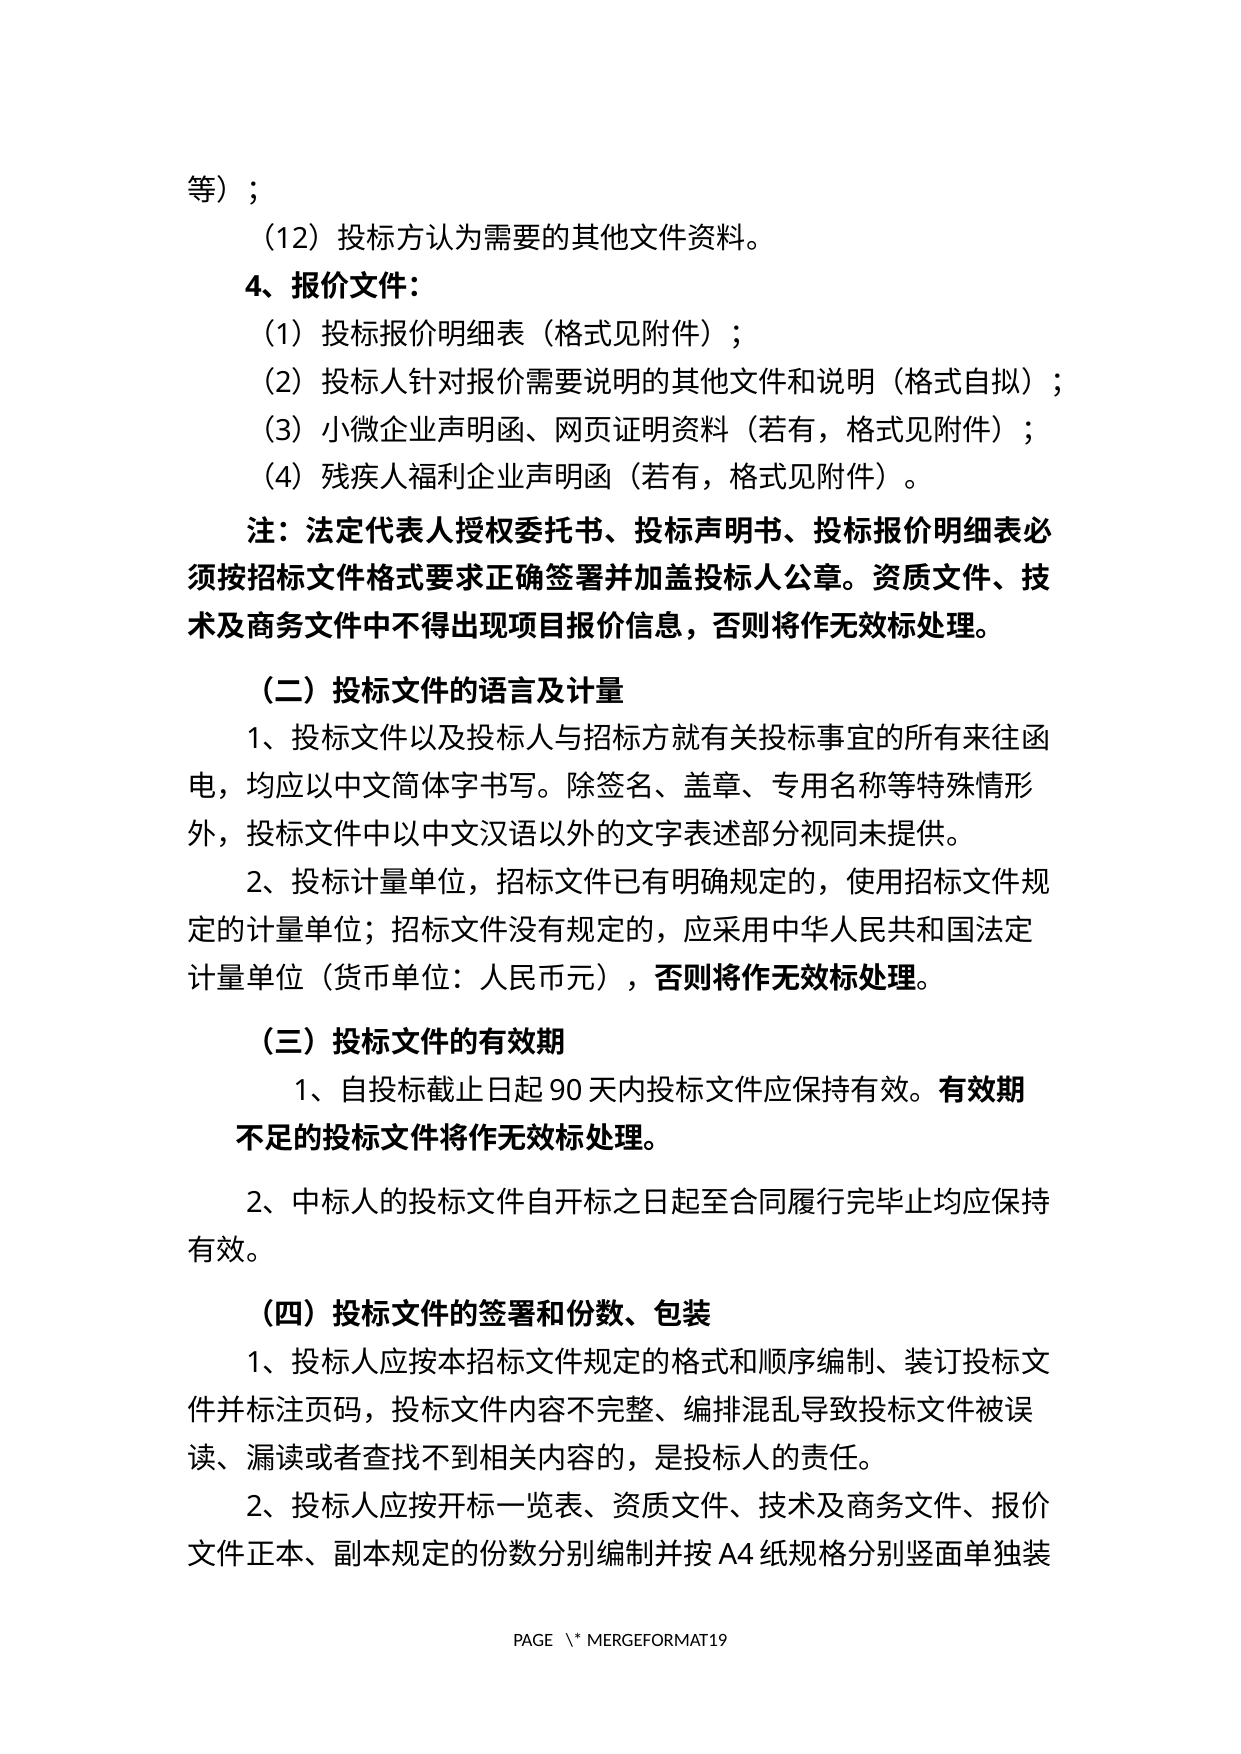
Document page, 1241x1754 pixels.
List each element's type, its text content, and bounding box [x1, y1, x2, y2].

text 1、投标人应按本招标文件规定的格式和顺序编制、装订投标文件并标注页码，投标文件内容不完整、编排混乱导致投标文件被误读、漏读或者查找不到相关内容的，是投标人的责任。 [187, 1334, 1053, 1478]
text （12）投标方认为需要的其他文件资料。 [187, 210, 1053, 258]
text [187, 162, 1053, 210]
text 4、报价文件： [187, 258, 1053, 306]
list 1、自投标截止日起90天内投标文件应保持有效。有效期不足的投标文件将作无效标处理。 [235, 1062, 1053, 1158]
text （1）投标报价明细表（格式见附件）； [187, 306, 1053, 354]
text （四）投标文件的签署和份数、包装 [187, 1286, 1053, 1334]
text （2）投标人针对报价需要说明的其他文件和说明（格式自拟）； [187, 354, 1053, 402]
text （4）残疾人福利企业声明函（若有，格式见附件）。 [187, 449, 1053, 497]
list （三）投标文件的有效期 [187, 1014, 1053, 1062]
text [187, 1478, 1053, 1574]
text 2、中标人的投标文件自开标之日起至合同履行完毕止均应保持有效。 [187, 1174, 1053, 1270]
text 2、投标计量单位，招标文件已有明确规定的，使用招标文件规定的计量单位；招标文件没有规定的，应采用中华人民共和国法定计量单位（货币单位：人民币元），否则将作无效标处理。 [187, 854, 1053, 998]
text 1、投标文件以及投标人与招标方就有关投标事宜的所有来往函电，均应以中文简体字书写。除签名、盖章、专用名称等特殊情形外，投标文件中以中文汉语以外的文字表述部分视同未提供。 [187, 711, 1053, 854]
text （二）投标文件的语言及计量 [187, 663, 1053, 711]
text （3）小微企业声明函、网页证明资料（若有，格式见附件）； [187, 402, 1053, 449]
text 注：法定代表人授权委托书、投标声明书、投标报价明细表必须按招标文件格式要求正确签署并加盖投标人公章。资质文件、技术及商务文件中不得出现项目报价信息，否则将作无效标处理。 [187, 503, 1053, 646]
